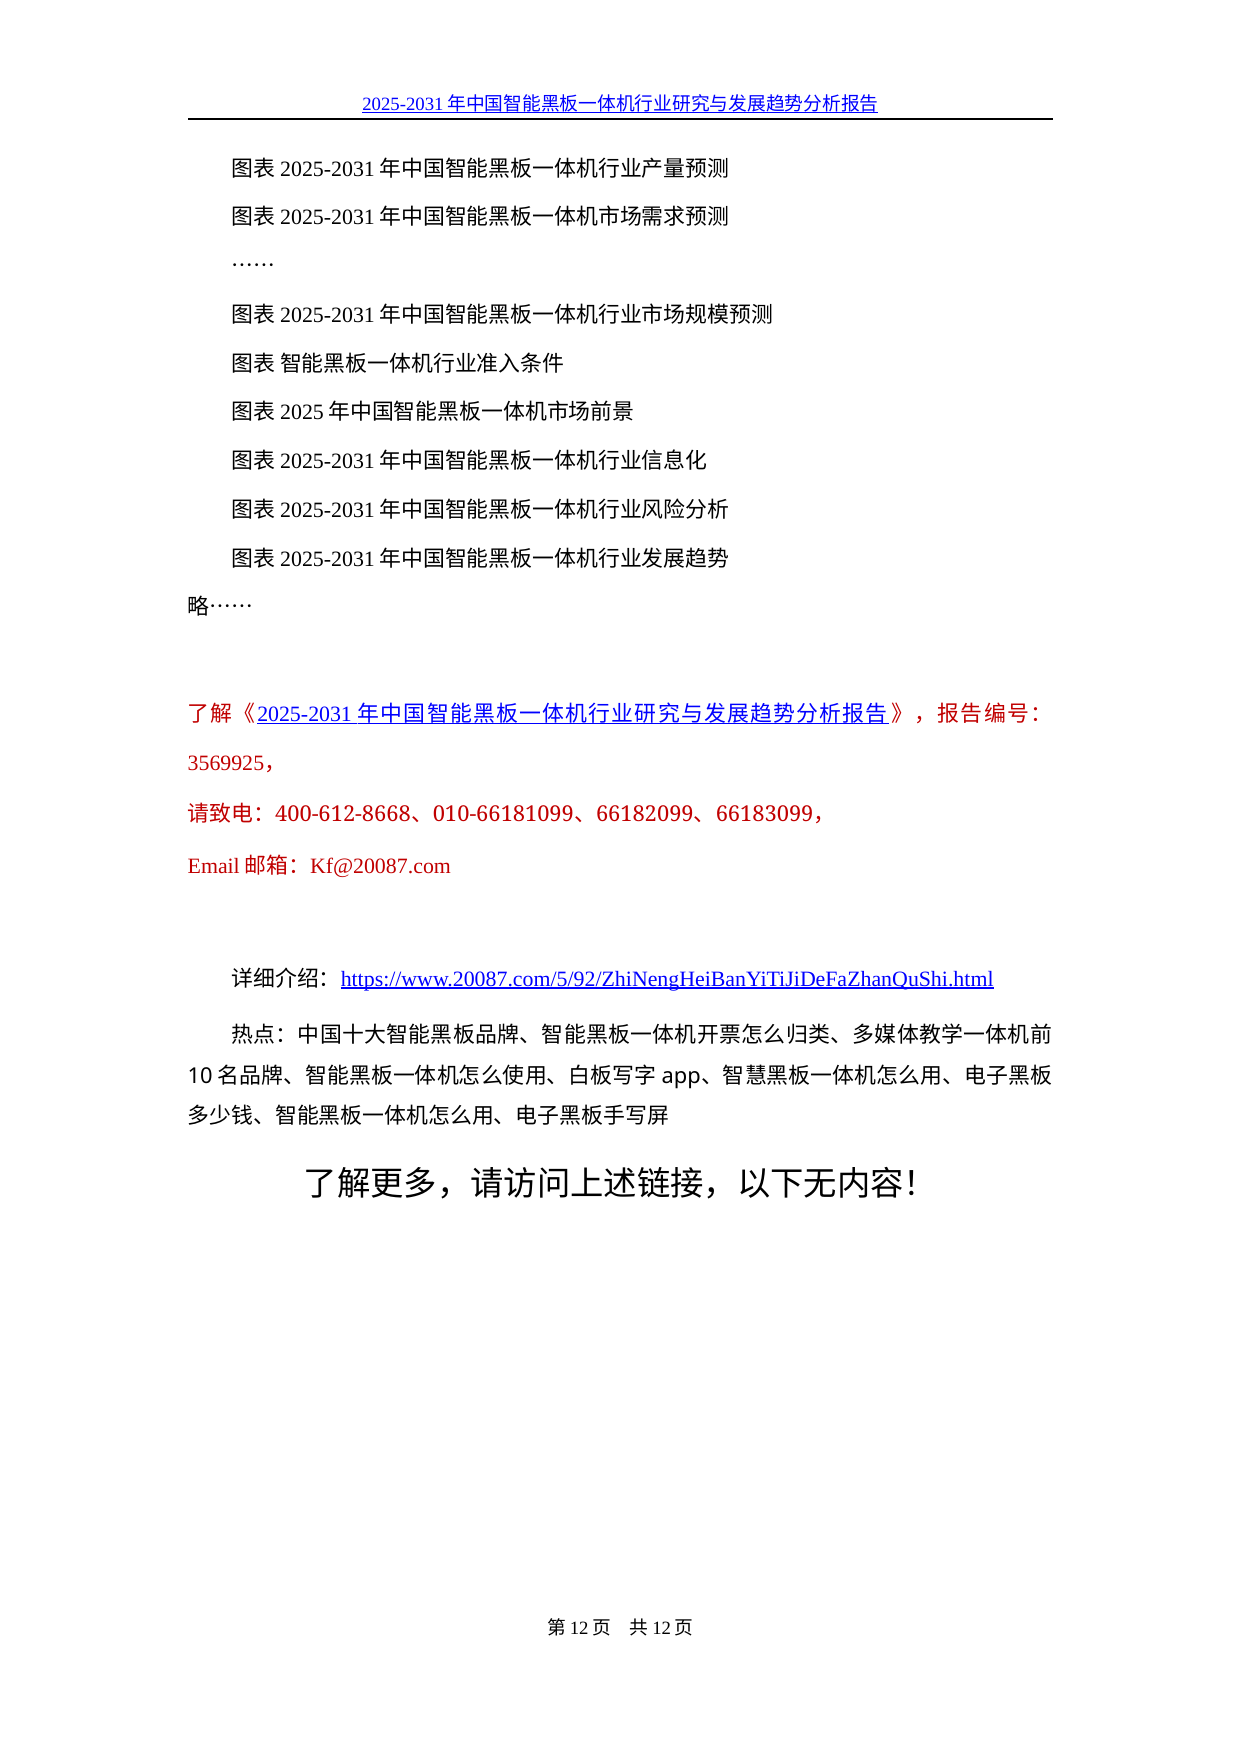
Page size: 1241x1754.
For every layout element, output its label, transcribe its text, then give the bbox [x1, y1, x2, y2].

text 请致电：400-612-8668、010-66181099、66182099、66183099， [187, 796, 1053, 828]
text 详细介绍：https://www.20087.com/5/92/ZhiNengHeiBanYiTiJiDeFaZhanQuShi.html [187, 960, 1053, 993]
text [187, 150, 1053, 621]
text 了解《2025-2031年中国智能黑板一体机行业研究与发展趋势分析报告》，报告编号：3569925， [187, 695, 1053, 777]
text 热点：中国十大智能黑板品牌、智能黑板一体机开票怎么归类、多媒体教学一体机前10名品牌、智能黑板一体机怎么使用、白板写字app、智慧黑板一体机怎么用、电子黑板多少钱、智能黑板一体机怎么用、电子黑板手写屏 [187, 1017, 1053, 1131]
text Email邮箱：Kf@20087.com [187, 847, 1053, 880]
title 了解更多，请访问上述链接，以下无内容！ [187, 1148, 1053, 1213]
